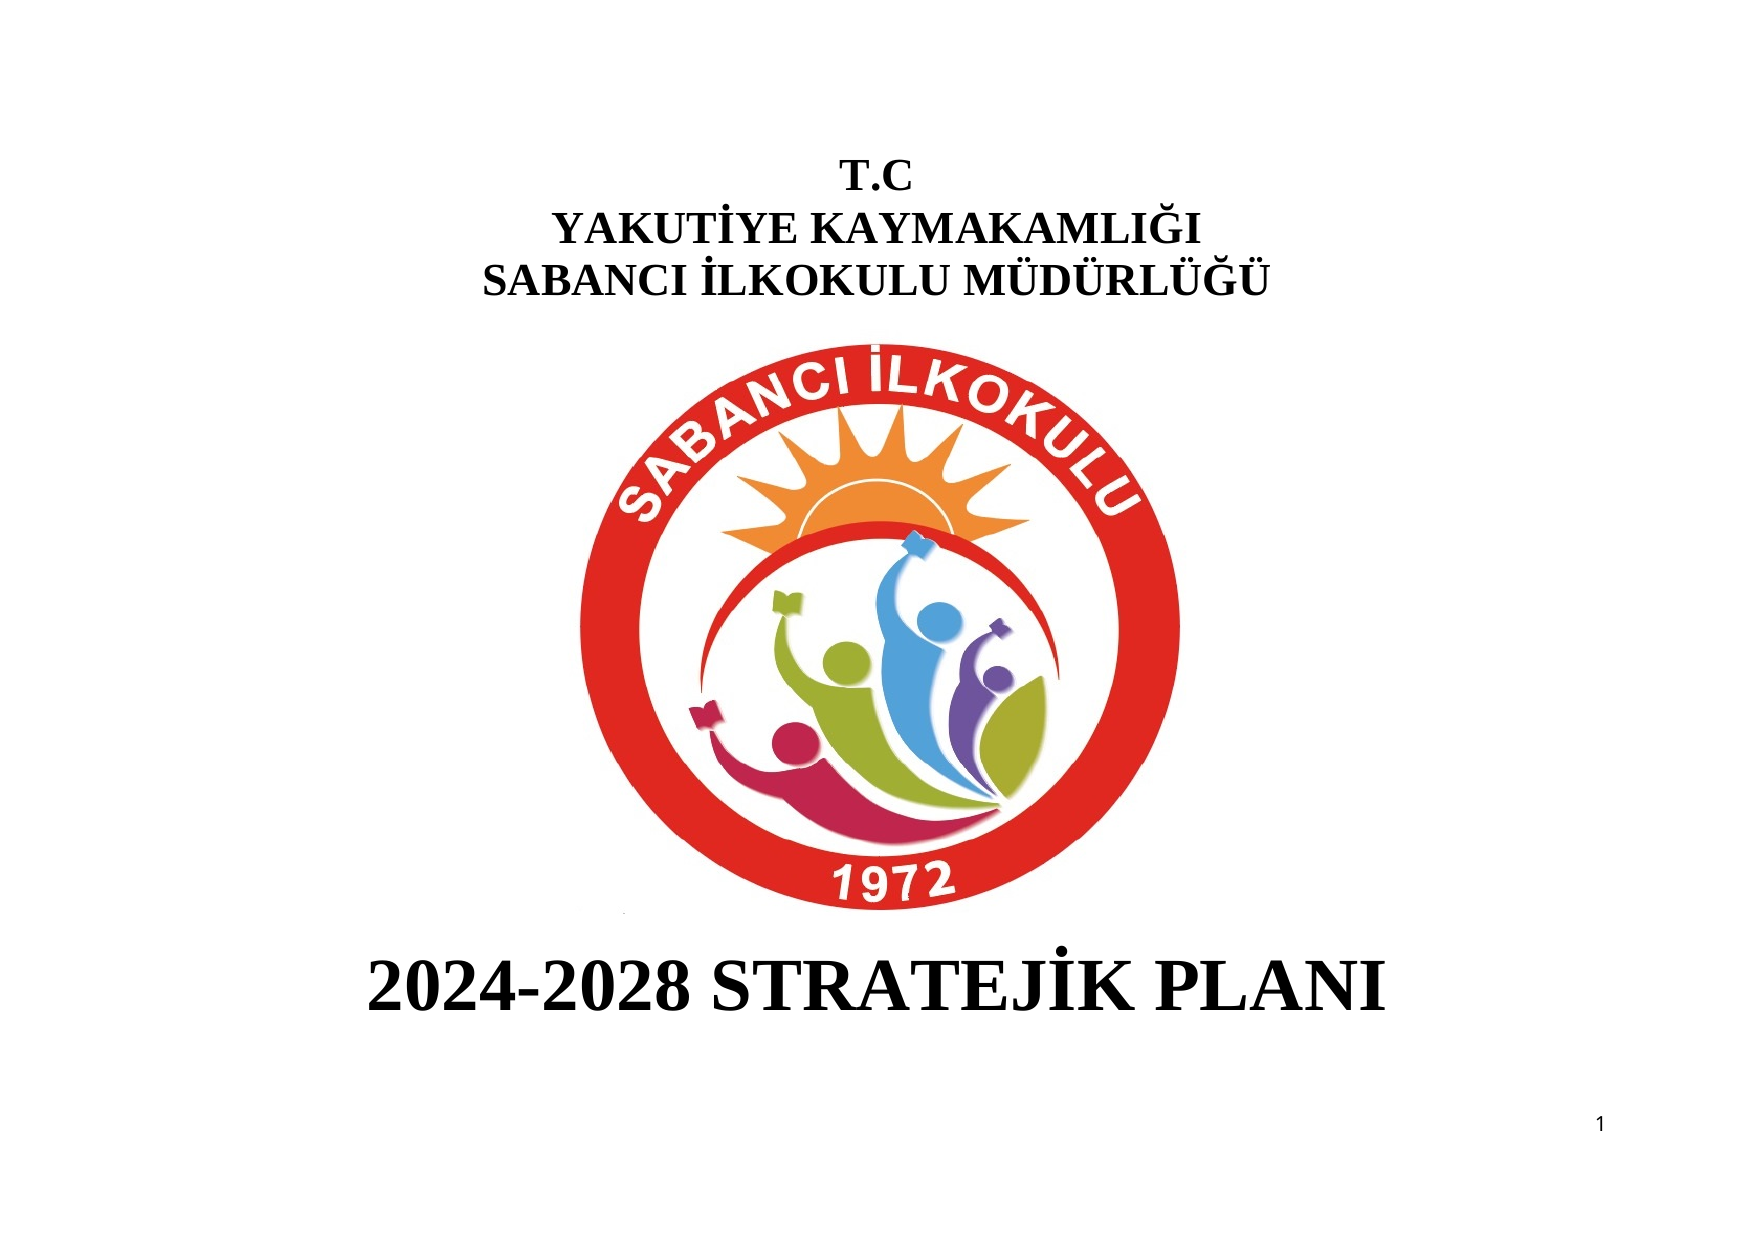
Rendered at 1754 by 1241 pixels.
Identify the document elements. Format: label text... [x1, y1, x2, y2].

text T.C [148, 148, 1606, 200]
text 2024-2028 STRATEJİK PLANI [148, 940, 1606, 1026]
picture [567, 305, 1187, 916]
text SABANCI İLKOKULU MÜDÜRLÜĞÜ [148, 253, 1606, 306]
text YAKUTİYE KAYMAKAMLIĞI [148, 200, 1606, 253]
